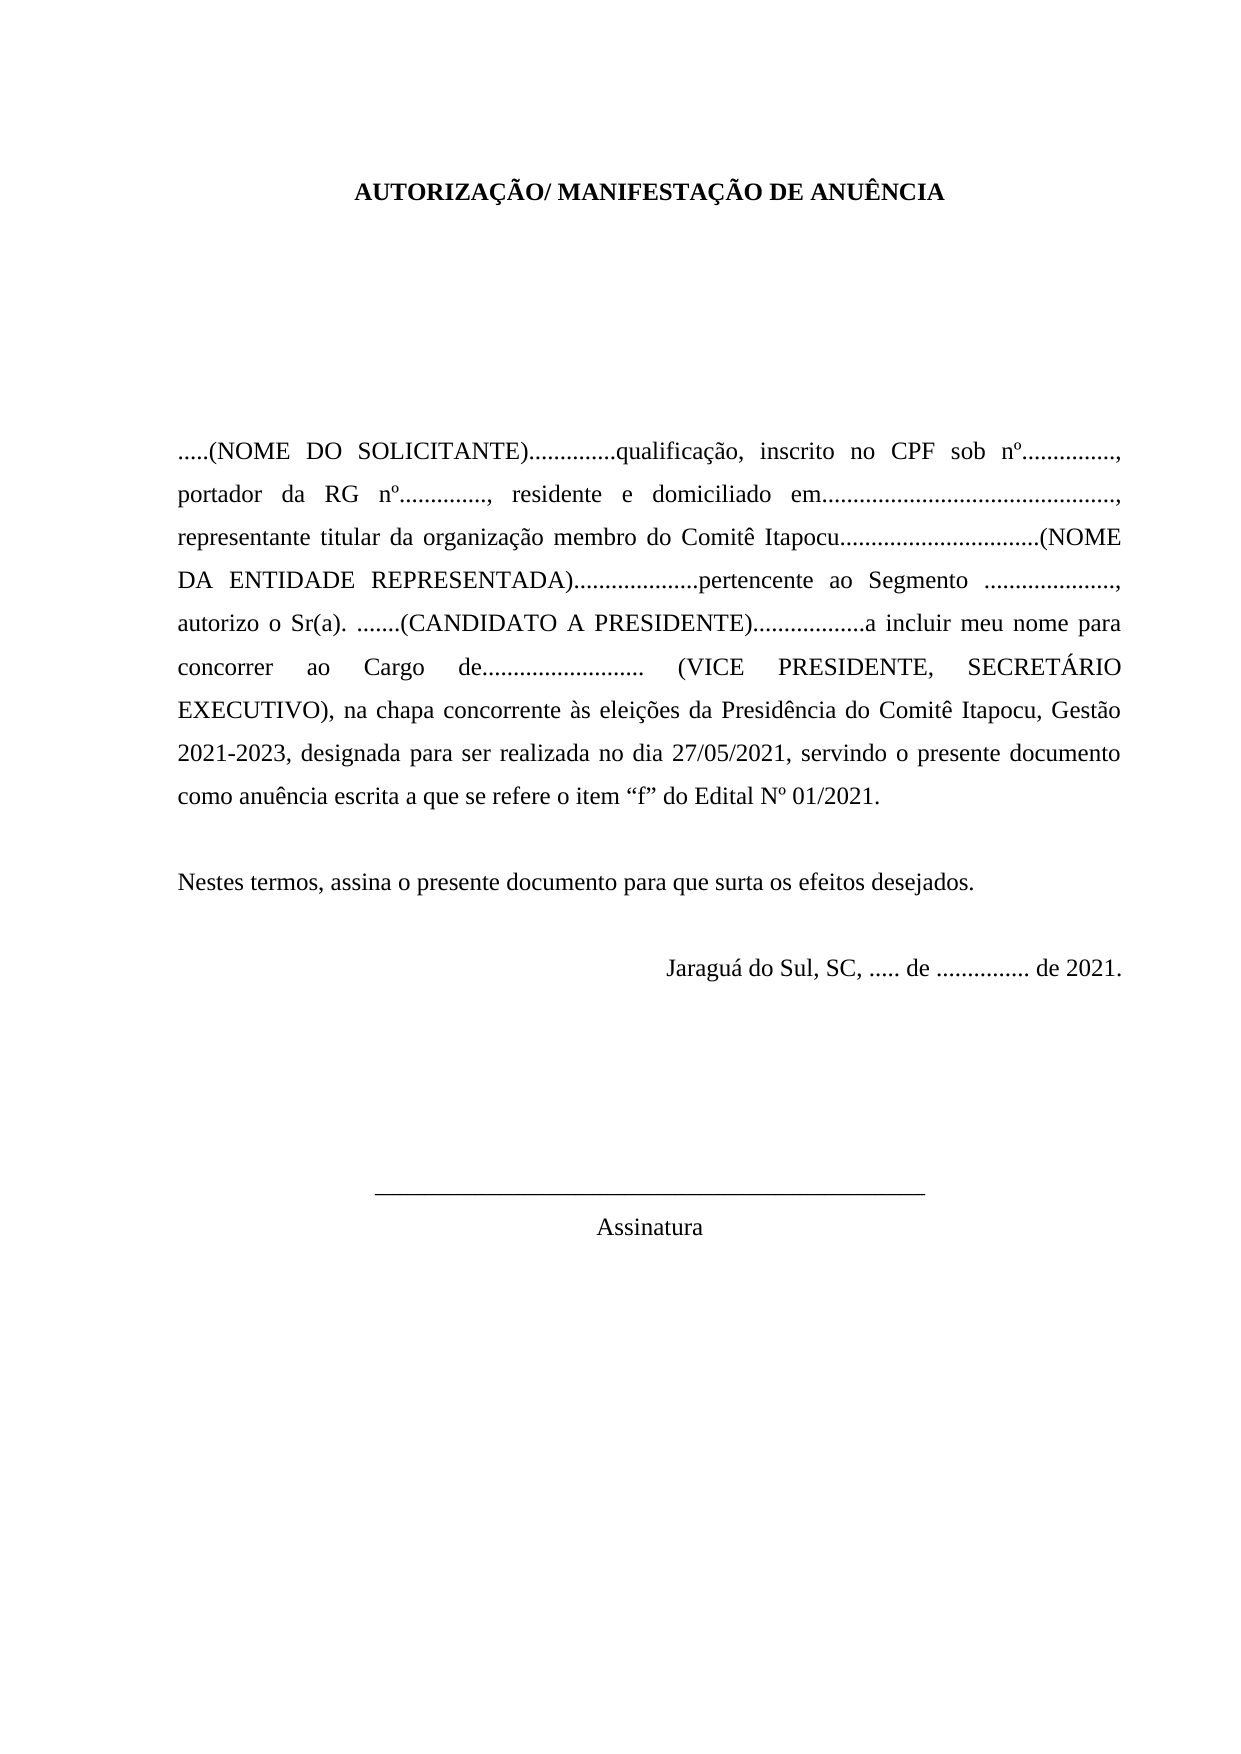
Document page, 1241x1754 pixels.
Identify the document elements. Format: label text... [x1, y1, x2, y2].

text Nestes termos, assina o presente documento para que surta os efeitos desejados. [177, 867, 1122, 896]
text .....(NOME DO SOLICITANTE)..............qualificação, inscrito no CPF sob nº..............., portador da RG nº.............., residente e domiciliado em..............................................., representante titular da organização membro do Comitê Itapocu................................(NOME DA ENTIDADE REPRESENTADA)....................pertencente ao Segmento ....................., autorizo o Sr(a). .......(CANDIDATO A PRESIDENTE)..................a incluir meu nome para concorrer ao Cargo de.......................... (VICE PRESIDENTE, SECRETÁRIO EXECUTIVO), na chapa concorrente às eleições da Presidência do Comitê Itapocu, Gestão 2021-2023, designada para ser realizada no dia 27/05/2021, servindo o presente documento como anuência escrita a que se refere o item “f” do Edital Nº 01/2021. [177, 436, 1122, 810]
text AUTORIZAÇÃO/ MANIFESTAÇÃO DE ANUÊNCIA [177, 177, 1122, 206]
text Assinatura [177, 1212, 1122, 1241]
text Jaraguá do Sul, SC, ..... de ............... de 2021. [177, 953, 1122, 982]
text ____________________________________________ [177, 1169, 1122, 1198]
